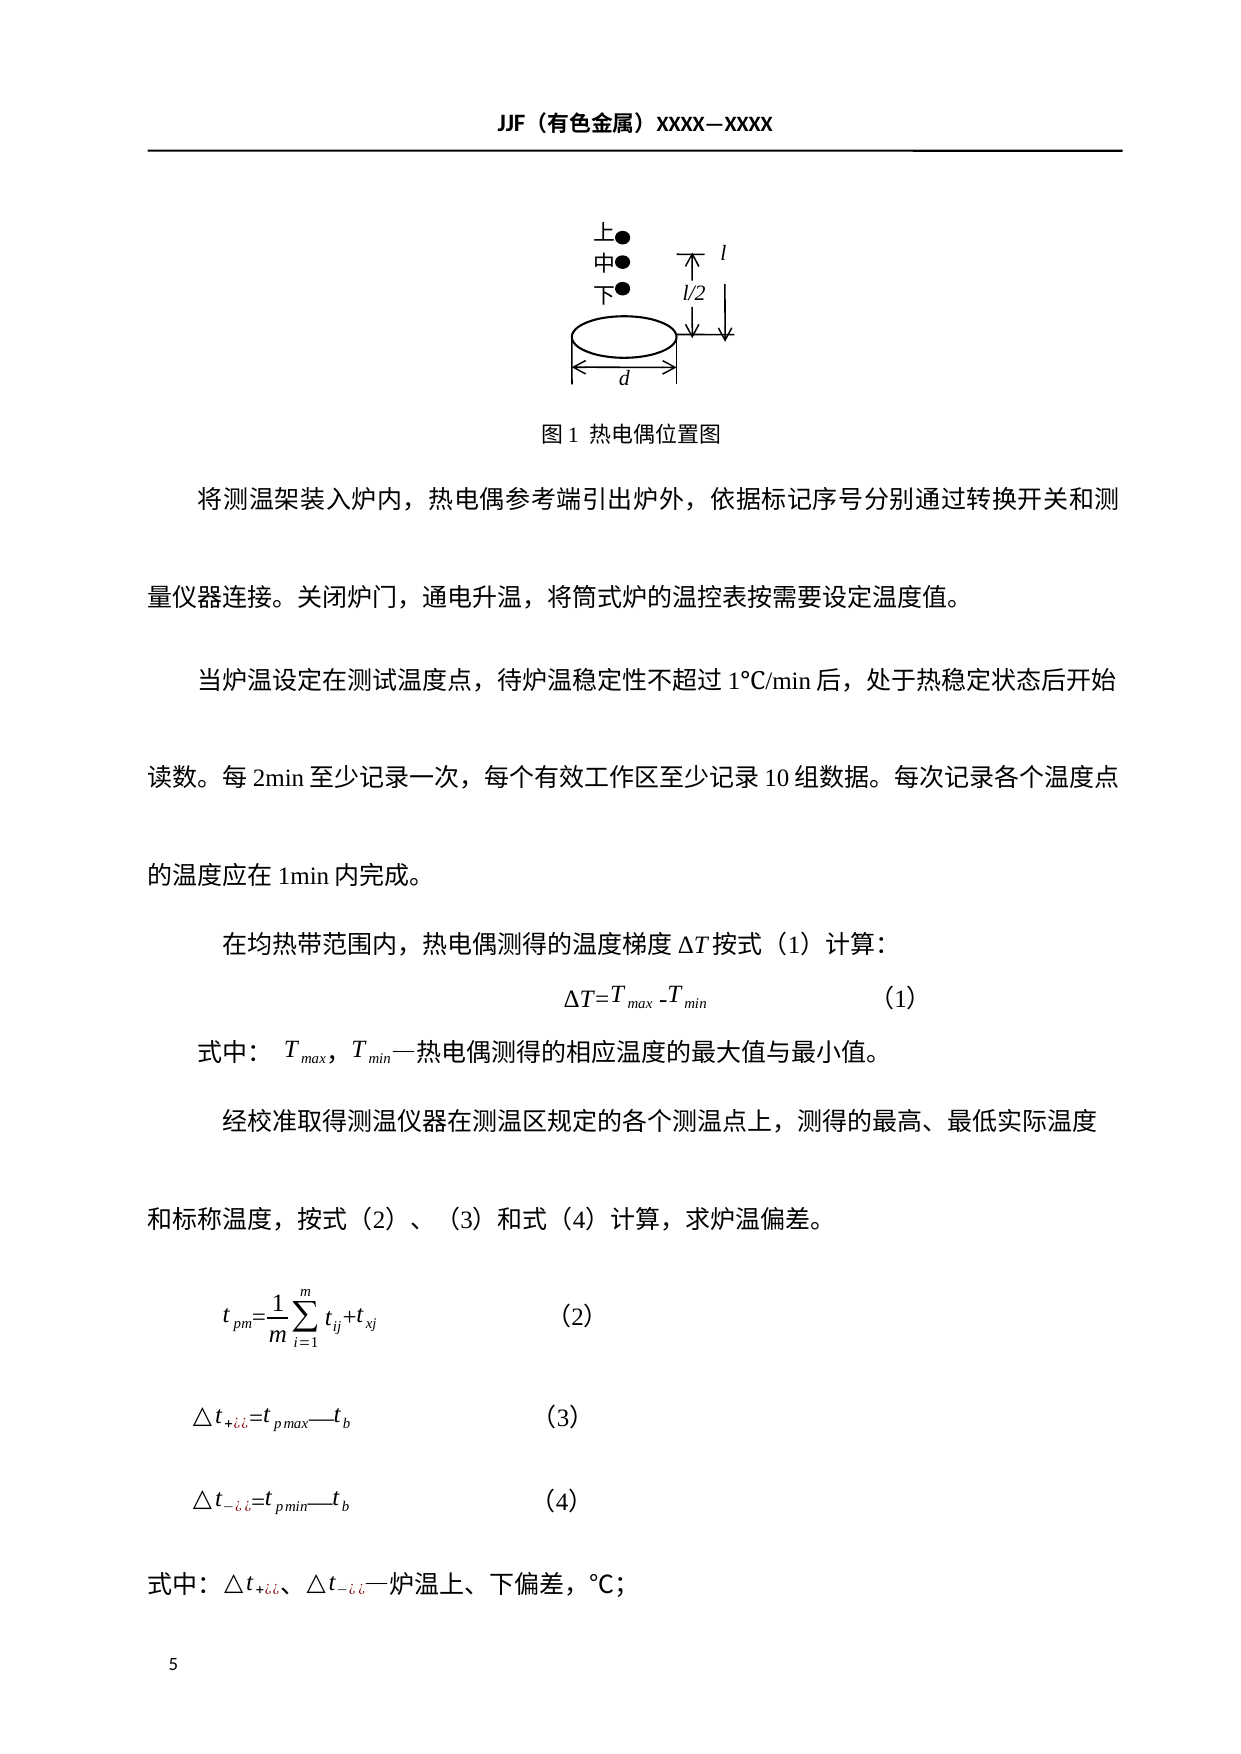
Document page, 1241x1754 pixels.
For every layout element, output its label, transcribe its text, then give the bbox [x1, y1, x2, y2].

text =— （3） [148, 1383, 1122, 1448]
text 当炉温设定在测试温度点，待炉温稳定性不超过1℃/min后，处于热稳定状态后开始读数。每2min至少记录一次，每个有效工作区至少记录10组数据。每次记录各个温度点的温度应在1min内完成。 [148, 646, 1122, 906]
text 图1 热电偶位置图 [148, 417, 1122, 449]
text 在均热带范围内，热电偶测得的温度梯度ΔT按式（1）计算： [148, 924, 1122, 960]
text 式中： ，—热电偶测得的相应温度的最大值与最小值。 [148, 1033, 1122, 1069]
text 式中：、—炉温上、下偏差，℃； [148, 1550, 1122, 1615]
text =+ （2） [148, 1268, 1122, 1365]
text =— （4） [148, 1467, 1122, 1532]
text ΔT= - （1） [148, 978, 1122, 1015]
text 经校准取得测温仪器在测温区规定的各个测温点上，测得的最高、最低实际温度和标称温度，按式（2）、（3）和式（4）计算，求炉温偏差。 [148, 1087, 1122, 1250]
text 将测温架装入炉内，热电偶参考端引出炉外，依据标记序号分别通过转换开关和测量仪器连接。关闭炉门，通电升温，将筒式炉的温控表按需要设定温度值。 [148, 465, 1122, 628]
